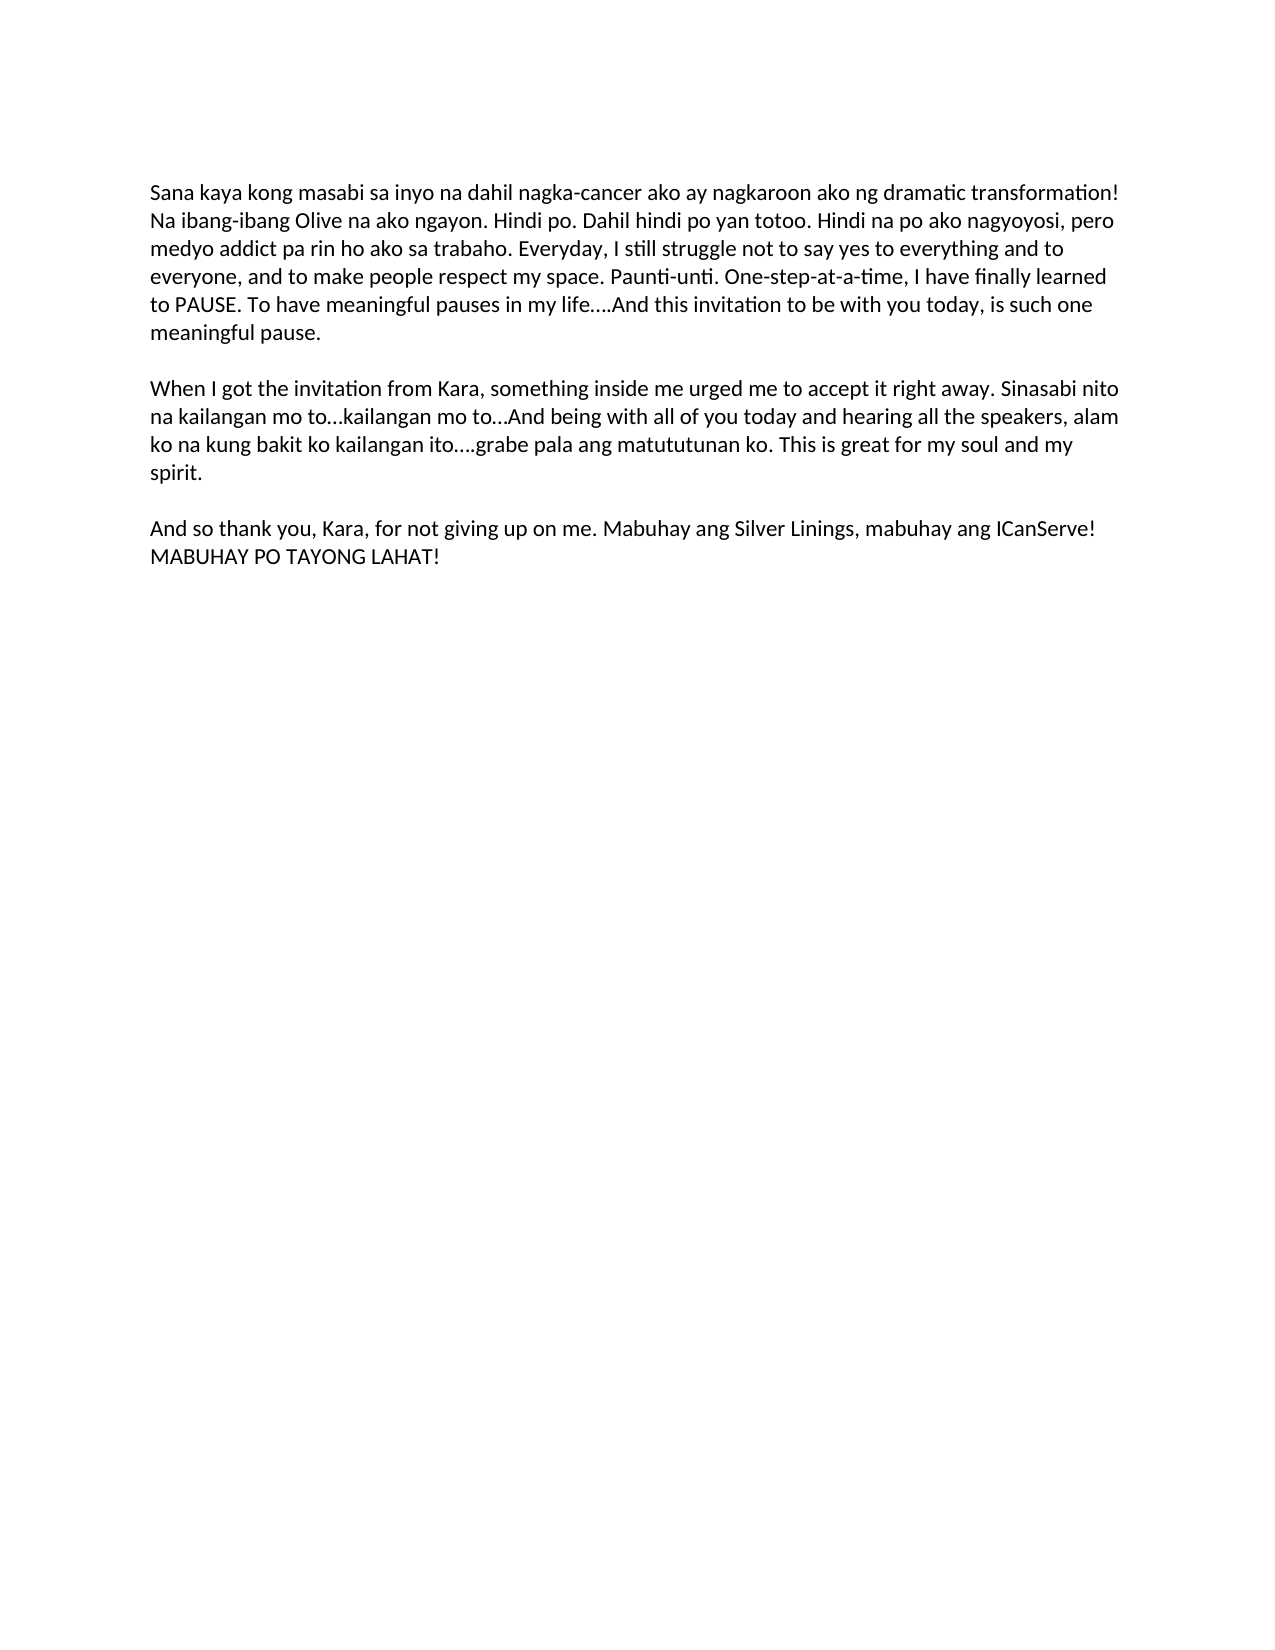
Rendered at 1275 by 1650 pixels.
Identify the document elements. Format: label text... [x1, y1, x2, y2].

text Sana kaya kong masabi sa inyo na dahil nagka-cancer ako ay nagkaroon ako ng dramatic transformation! Na ibang-ibang Olive na ako ngayon. Hindi po. Dahil hindi po yan totoo. Hindi na po ako nagyoyosi, pero medyo addict pa rin ho ako sa trabaho. Everyday, I still struggle not to say yes to everything and to everyone, and to make people respect my space. Paunti-unti. One-step-at-a-time, I have finally learned to PAUSE. To have meaningful pauses in my life….And this invitation to be with you today, is such one meaningful pause. [150, 178, 1125, 346]
text And so thank you, Kara, for not giving up on me. Mabuhay ang Silver Linings, mabuhay ang ICanServe! MABUHAY PO TAYONG LAHAT! [150, 514, 1125, 570]
text When I got the invitation from Kara, something inside me urged me to accept it right away. Sinasabi nito na kailangan mo to…kailangan mo to…And being with all of you today and hearing all the speakers, alam ko na kung bakit ko kailangan ito….grabe pala ang matututunan ko. This is great for my soul and my spirit. [150, 374, 1125, 486]
